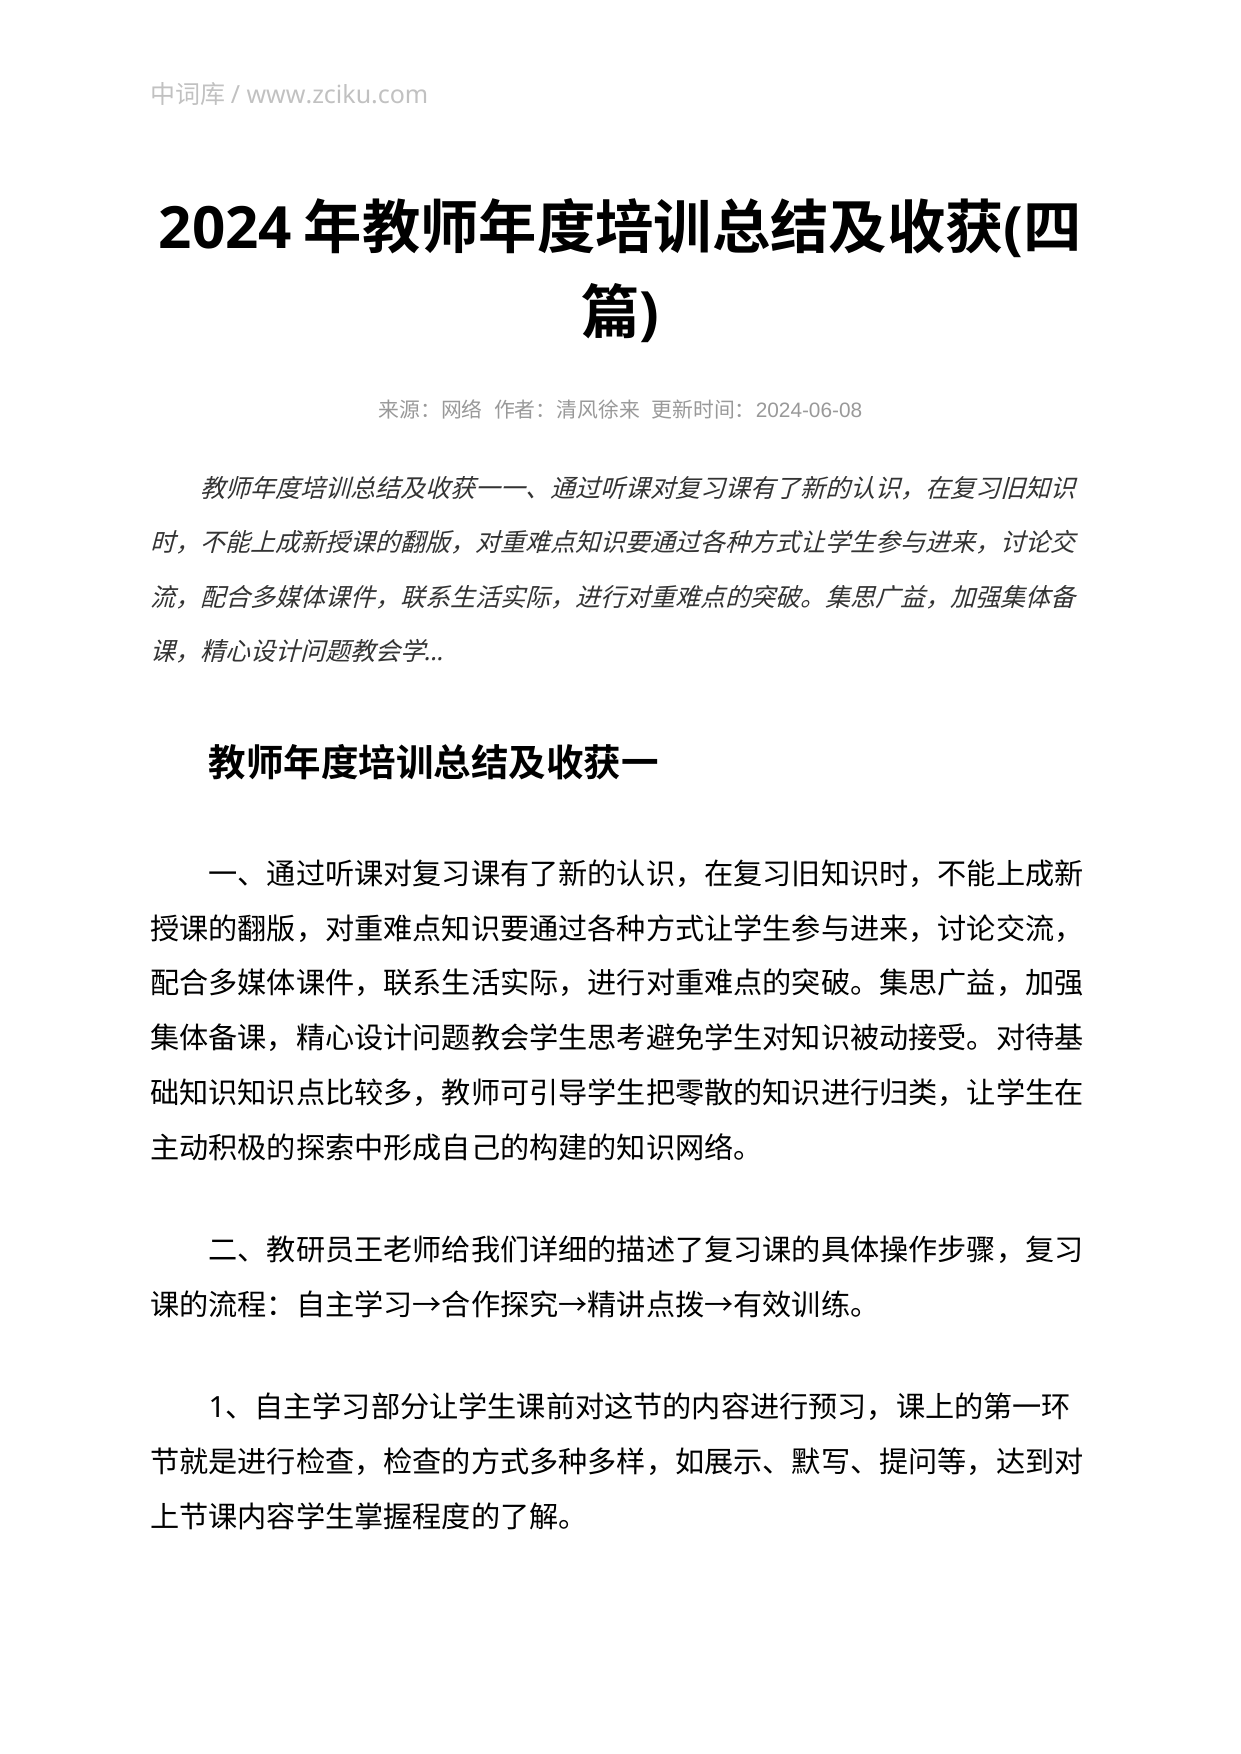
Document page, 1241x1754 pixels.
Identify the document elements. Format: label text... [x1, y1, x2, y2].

text 二、教研员王老师给我们详细的描述了复习课的具体操作步骤，复习课的流程：自主学习→合作探究→精讲点拨→有效训练。 [150, 1227, 1090, 1324]
subtitle 2024年教师年度培训总结及收获(四篇) [150, 181, 1090, 351]
text 来源：网络 作者：清风徐来 更新时间：2024-06-08 [150, 398, 1090, 422]
text 1、自主学习部分让学生课前对这节的内容进行预习，课上的第一环节就是进行检查，检查的方式多种多样，如展示、默写、提问等，达到对上节课内容学生掌握程度的了解。 [150, 1383, 1090, 1535]
text 教师年度培训总结及收获一 [150, 733, 1090, 787]
text 教师年度培训总结及收获一一、通过听课对复习课有了新的认识，在复习旧知识时，不能上成新授课的翻版，对重难点知识要通过各种方式让学生参与进来，讨论交流，配合多媒体课件，联系生活实际，进行对重难点的突破。集思广益，加强集体备课，精心设计问题教会学... [150, 468, 1090, 668]
text 一、通过听课对复习课有了新的认识，在复习旧知识时，不能上成新授课的翻版，对重难点知识要通过各种方式让学生参与进来，讨论交流，配合多媒体课件，联系生活实际，进行对重难点的突破。集思广益，加强集体备课，精心设计问题教会学生思考避免学生对知识被动接受。对待基础知识知识点比较多，教师可引导学生把零散的知识进行归类，让学生在主动积极的探索中形成自己的构建的知识网络。 [150, 850, 1090, 1167]
